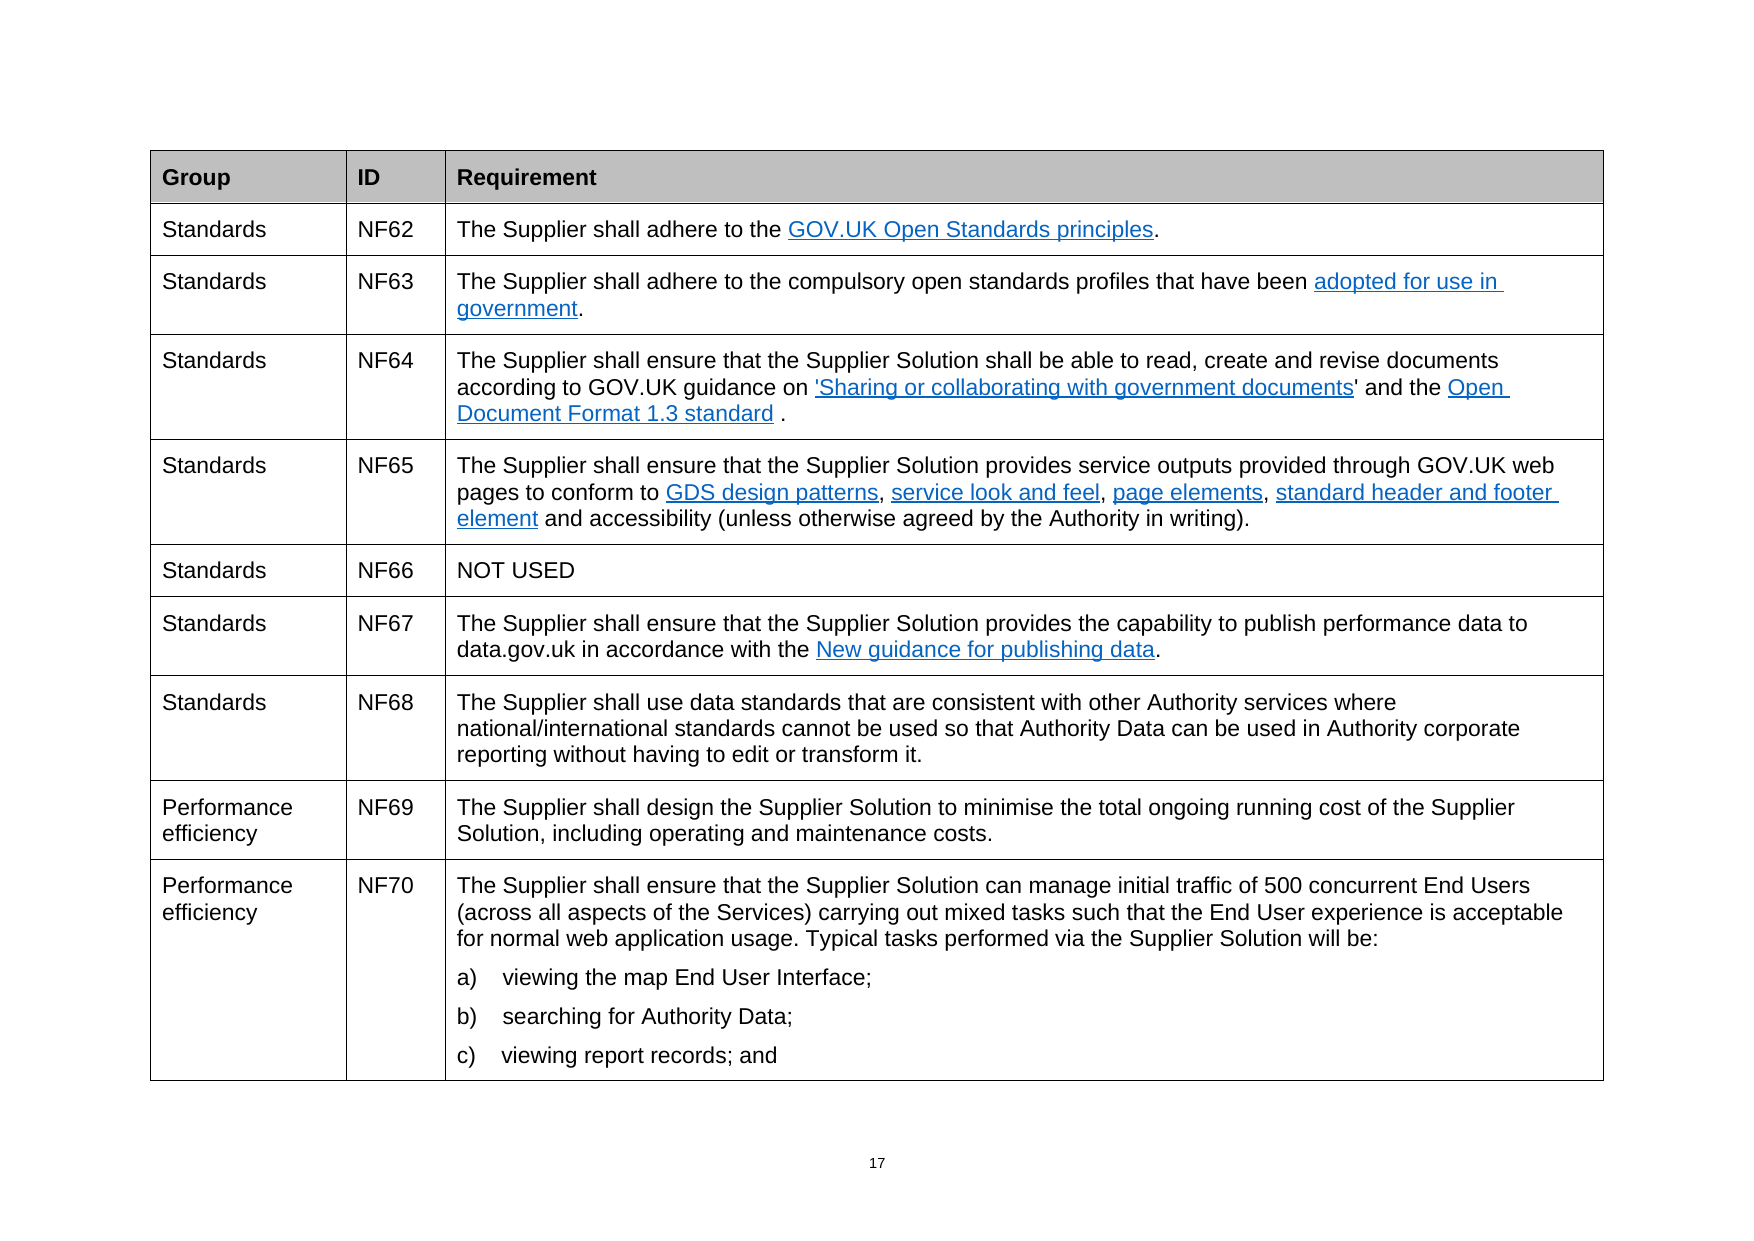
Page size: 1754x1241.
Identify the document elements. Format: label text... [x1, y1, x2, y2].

table_cell The Supplier shall ensure that the Supplier Solution provides service outputs provided through GOV.UK web pages to conform to GDS design patterns, service look and feel, page elements, standard header and footer element and accessibility (unless otherwise agreed by the Authority in writing). [446, 440, 1603, 544]
table_cell [347, 597, 445, 675]
table_cell The Supplier shall ensure that the Supplier Solution provides the capability to publish performance data to data.gov.uk in accordance with the New guidance for publishing data. [446, 597, 1603, 675]
table_cell [347, 545, 445, 596]
table_cell Standards [151, 256, 346, 333]
table_cell Standards [151, 335, 346, 439]
table_header Requirement [446, 151, 1603, 202]
table_cell Standards [151, 676, 346, 780]
table_cell [347, 256, 445, 333]
table_cell NOT USED [446, 545, 1603, 596]
table_cell [347, 860, 445, 1080]
table_cell [347, 204, 445, 255]
table_cell Standards [151, 204, 346, 255]
table_cell Standards [151, 440, 346, 544]
table_cell Standards [151, 597, 346, 675]
table_cell The Supplier shall adhere to the compulsory open standards profiles that have been adopted for use in government. [446, 256, 1603, 333]
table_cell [446, 860, 1603, 1080]
table_header Group [151, 151, 346, 202]
table_cell [347, 781, 445, 859]
table_cell Performance efficiency [151, 781, 346, 859]
table_cell [347, 676, 445, 780]
table_cell The Supplier shall ensure that the Supplier Solution shall be able to read, create and revise documents according to GOV.UK guidance on 'Sharing or collaborating with government documents' and the Open Document Format 1.3 standard . [446, 335, 1603, 439]
table_cell Standards [151, 545, 346, 596]
table_cell [347, 335, 445, 439]
table_cell The Supplier shall adhere to the GOV.UK Open Standards principles. [446, 204, 1603, 255]
table_cell [347, 440, 445, 544]
table_header ID [347, 151, 445, 202]
table_cell The Supplier shall use data standards that are consistent with other Authority services where national/international standards cannot be used so that Authority Data can be used in Authority corporate reporting without having to edit or transform it. [446, 676, 1603, 780]
table_cell The Supplier shall design the Supplier Solution to minimise the total ongoing running cost of the Supplier Solution, including operating and maintenance costs. [446, 781, 1603, 859]
table_cell Performance efficiency [151, 860, 346, 1080]
